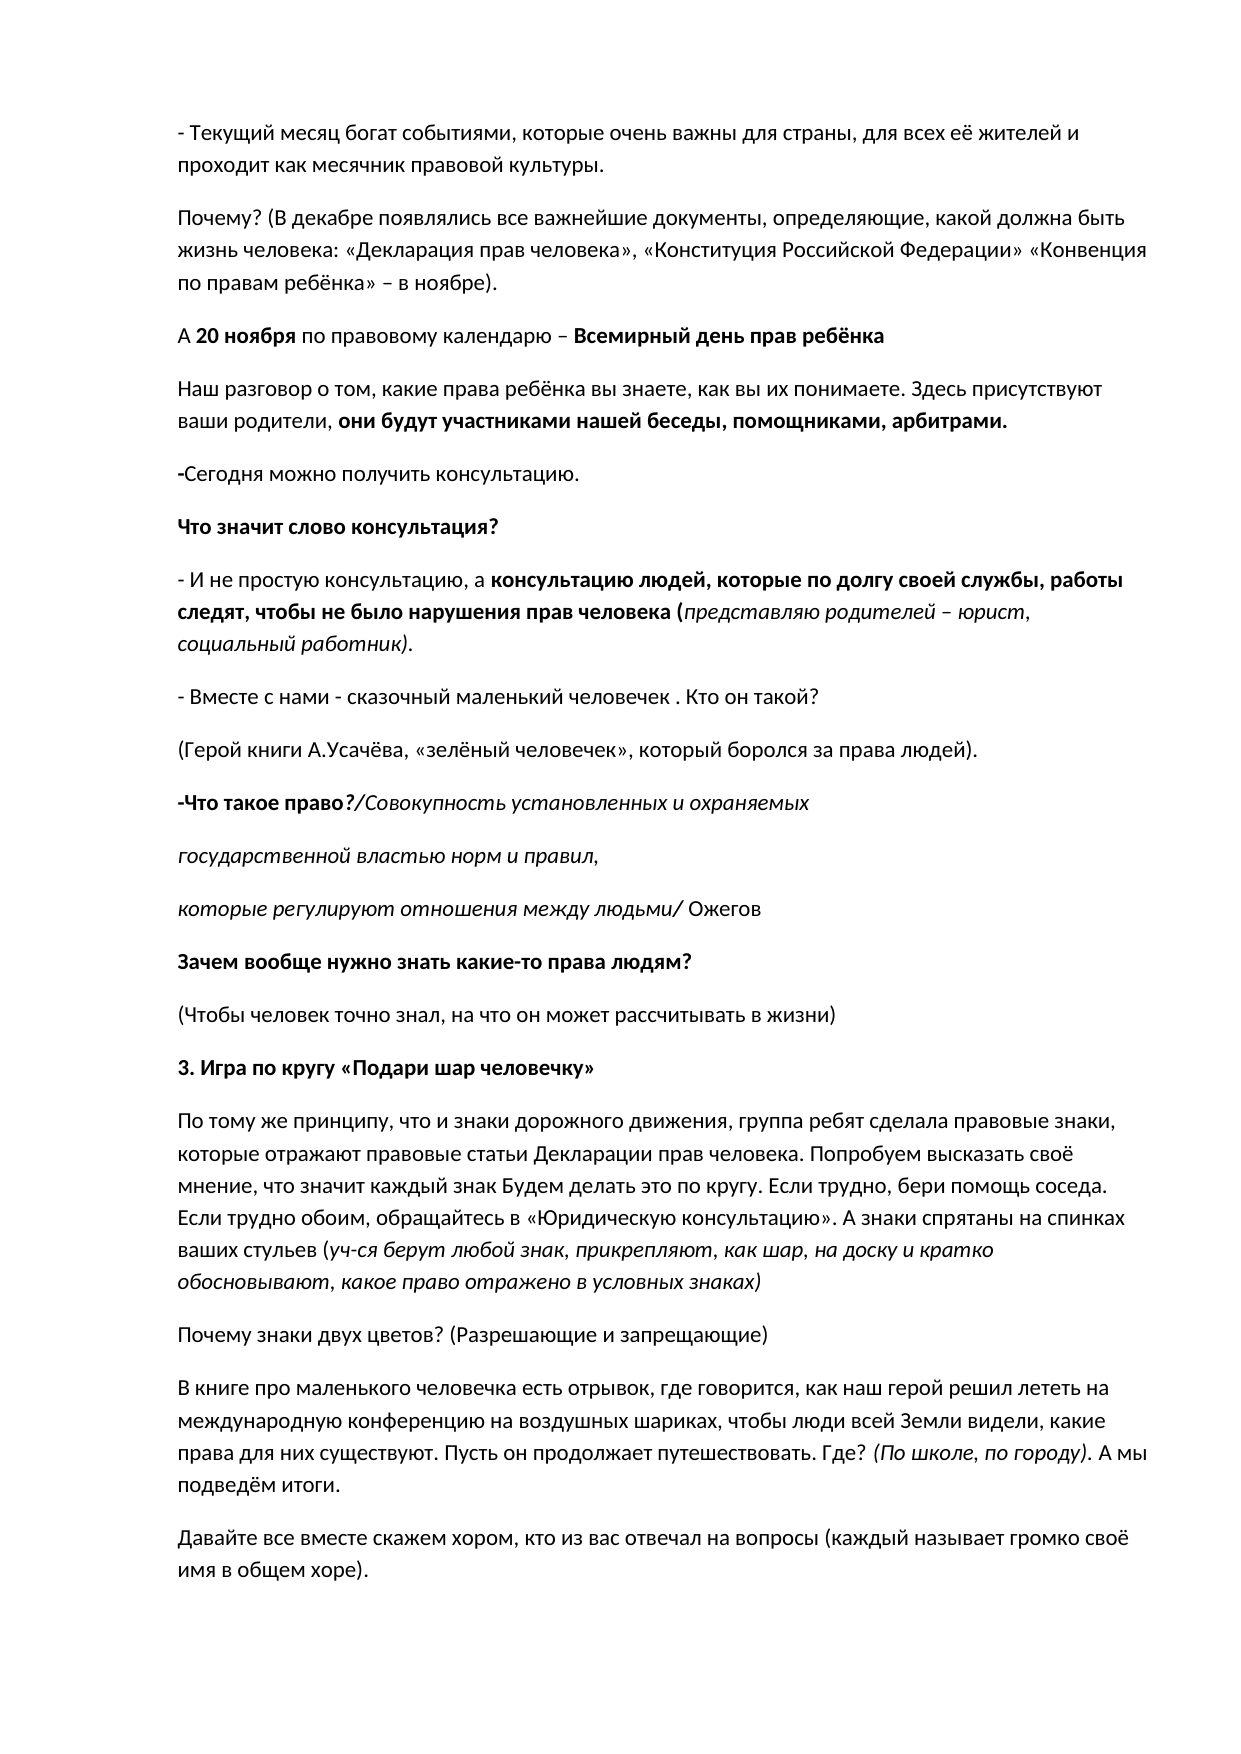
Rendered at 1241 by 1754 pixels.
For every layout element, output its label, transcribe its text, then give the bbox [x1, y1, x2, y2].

text Почему знаки двух цветов? (Разрешающие и запрещающие) [177, 1321, 1152, 1348]
text - И не простую консультацию, а консультацию людей, которые по долгу своей службы, работы следят, чтобы не было нарушения прав человека (представляю родителей – юрист, социальный работник). [177, 565, 1152, 657]
text (Герой книги А.Усачёва, «зелёный человечек», который боролся за права людей). [177, 735, 1152, 763]
text А 20 ноября по правовому календарю – Всемирный день прав ребёнка [177, 321, 1152, 349]
text - Текущий месяц богат событиями, которые очень важны для страны, для всех её жителей и проходит как месячник правовой культуры. [177, 118, 1152, 178]
text 3. Игра по кругу «Подари шар человечку» [177, 1053, 1152, 1082]
text Давайте все вместе скажем хором, кто из вас отвечал на вопросы (каждый называет громко своё имя в общем хоре). [177, 1523, 1152, 1583]
text По тому же принципу, что и знаки дорожного движения, группа ребят сделала правовые знаки, которые отражают правовые статьи Декларации прав человека. Попробуем высказать своё мнение, что значит каждый знак Будем делать это по кругу. Если трудно, бери помощь соседа. Если трудно обоим, обращайтесь в «Юридическую консультацию». А знаки спрятаны на спинках ваших стульев (уч-ся берут любой знак, прикрепляют, как шар, на доску и кратко обосновывают, какое право отражено в условных знаках) [177, 1107, 1152, 1296]
text Зачем вообще нужно знать какие-то права людям? [177, 947, 1152, 976]
text государственной властью норм и правил, [177, 841, 1152, 869]
text Наш разговор о том, какие права ребёнка вы знаете, как вы их понимаете. Здесь присутствуют ваши родители, они будут участниками нашей беседы, помощниками, арбитрами. [177, 374, 1152, 434]
text -Что такое право?/Совокупность установленных и охраняемых [177, 788, 1152, 816]
text -Сегодня можно получить консультацию. [177, 459, 1152, 487]
text Что значит слово консультация? [177, 512, 1152, 540]
text Почему? (В декабре появлялись все важнейшие документы, определяющие, какой должна быть жизнь человека: «Декларация прав человека», «Конституция Российской Федерации» «Конвенция по правам ребёнка» – в ноябре). [177, 203, 1152, 296]
text - Вместе с нами - сказочный маленький человечек . Кто он такой? [177, 682, 1152, 710]
text которые регулируют отношения между людьми/ Ожегов [177, 894, 1152, 922]
text В книге про маленького человечка есть отрывок, где говорится, как наш герой решил лететь на международную конференцию на воздушных шариках, чтобы люди всей Земли видели, какие права для них существуют. Пусть он продолжает путешествовать. Где? (По школе, по городу). А мы подведём итоги. [177, 1373, 1152, 1498]
text (Чтобы человек точно знал, на что он может рассчитывать в жизни) [177, 1001, 1152, 1028]
